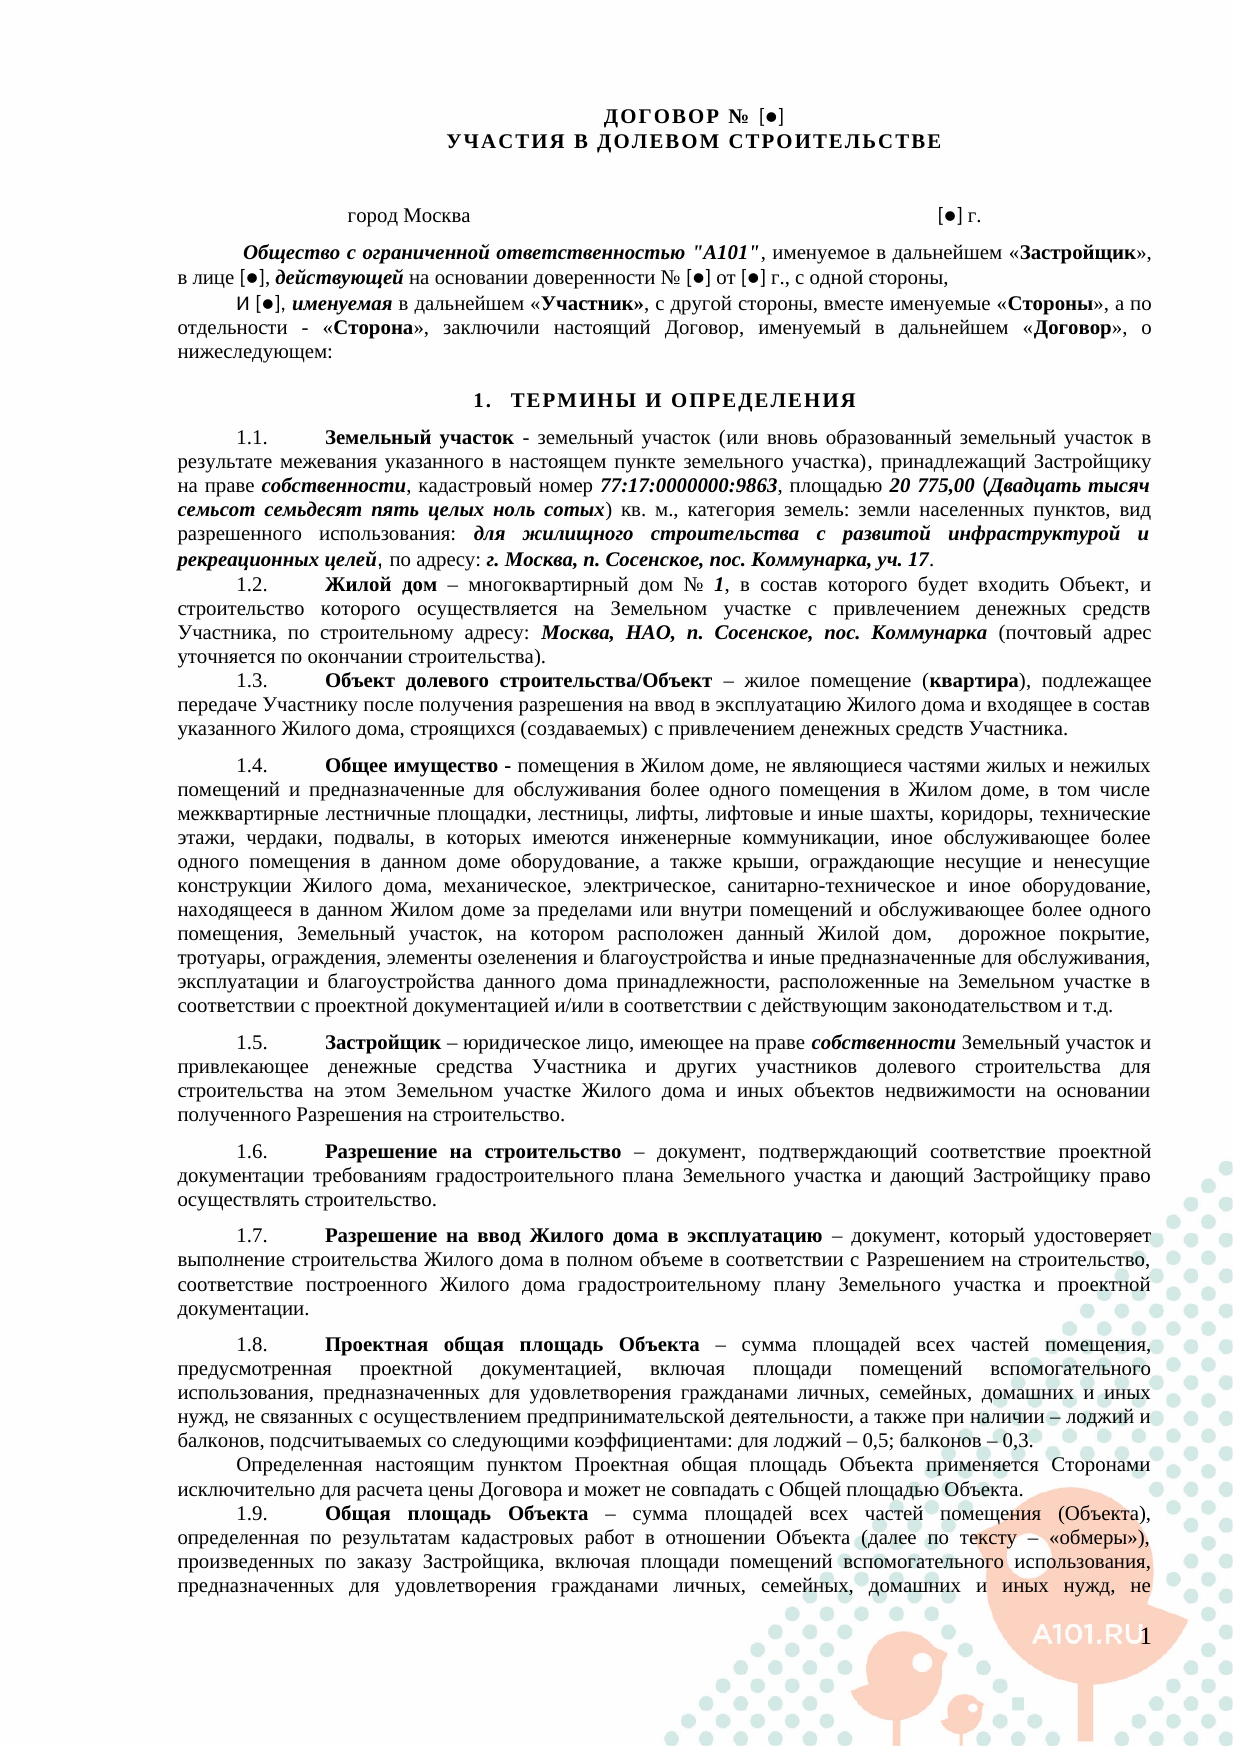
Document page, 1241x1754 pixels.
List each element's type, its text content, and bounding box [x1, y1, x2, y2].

text УЧАСТИЯ В ДОЛЕВОМ СТРОИТЕЛЬСТВЕ [177, 129, 1152, 153]
picture [0, 0, 1233, 1746]
text И [●], именуемая в дальнейшем «Участник», с другой стороны, вместе именуемые «Стороны», а по отдельности - «Сторона», заключили настоящий Договор, именуемый в дальнейшем «Договор», о нижеследующем: [177, 290, 1152, 363]
list Разрешение на строительство – документ, подтверждающий соответствие проектной документации требованиям градостроительного плана Земельного участка и дающий Застройщику право осуществлять строительство. [177, 1139, 1152, 1211]
text Общество с ограниченной ответственностью "А101", именуемое в дальнейшем «Застройщик», в лице [●], действующей на основании доверенности № [●] от [●] г., с одной стороны, [177, 240, 1152, 290]
list Жилой дом – многоквартирный дом № 1, в состав которого будет входить Объект, и строительство которого осуществляется на Земельном участке с привлечением денежных средств Участника, по строительному адресу: Москва, НАО, п. Сосенское, пос. Коммунарка (почтовый адрес уточняется по окончании строительства). [177, 572, 1152, 668]
list Объект долевого строительства/Объект – жилое помещение (квартира), подлежащее передаче Участнику после получения разрешения на ввод в эксплуатацию Жилого дома и входящее в состав указанного Жилого дома, строящихся (создаваемых) с привлечением денежных средств Участника. [177, 668, 1152, 740]
text город Москва [●] г. [177, 202, 1152, 228]
list Застройщик – юридическое лицо, имеющее на праве собственности Земельный участок и привлекающее денежные средства Участника и других участников долевого строительства для строительства на этом Земельном участке Жилого дома и иных объектов недвижимости на основании полученного Разрешения на строительство. [177, 1030, 1152, 1126]
list Общее имущество - помещения в Жилом доме, не являющиеся частями жилых и нежилых помещений и предназначенные для обслуживания более одного помещения в Жилом доме, в том числе межквартирные лестничные площадки, лестницы, лифты, лифтовые и иные шахты, коридоры, технические этажи, чердаки, подвалы, в которых имеются инженерные коммуникации, иное обслуживающее более одного помещения в данном доме оборудование, а также крыши, ограждающие несущие и ненесущие конструкции Жилого дома, механическое, электрическое, санитарно-техническое и иное оборудование, находящееся в данном Жилом доме за пределами или внутри помещений и обслуживающее более одного помещения, Земельный участок, на котором расположен данный Жилой дом, дорожное покрытие, тротуары, ограждения, элементы озеленения и благоустройства и иные предназначенные для обслуживания, эксплуатации и благоустройства данного дома принадлежности, расположенные на Земельном участке в соответствии с проектной документацией и/или в соответствии с действующим законодательством и т.д. [177, 753, 1152, 1017]
list ТЕРМИНЫ И ОПРЕДЕЛЕНИЯ [177, 388, 1152, 412]
list Проектная общая площадь Объекта – сумма площадей всех частей помещения, предусмотренная проектной документацией, включая площади помещений вспомогательного использования, предназначенных для удовлетворения гражданами личных, семейных, домашних и иных нужд, не связанных с осуществлением предпринимательской деятельности, а также при наличии – лоджий и балконов, подсчитываемых со следующими коэффициентами: для лоджий – 0,5; балконов – 0,3. [177, 1332, 1152, 1452]
list Разрешение на ввод Жилого дома в эксплуатацию – документ, который удостоверяет выполнение строительства Жилого дома в полном объеме в соответствии с Разрешением на строительство, соответствие построенного Жилого дома градостроительному плану Земельного участка и проектной документации. [177, 1223, 1152, 1319]
text Определенная настоящим пунктом Проектная общая площадь Объекта применяется Сторонами исключительно для расчета цены Договора и может не совпадать с Общей площадью Объекта. [177, 1452, 1152, 1501]
text ДОГОВОР № [●] [177, 104, 1152, 129]
list Земельный участок - земельный участок (или вновь образованный земельный участок в результате межевания указанного в настоящем пункте земельного участка), принадлежащий Застройщику на праве собственности, кадастровый номер 77:17:0000000:9863, площадью 20 775,00 (Двадцать тысяч семьсот семьдесят пять целых ноль сотых) кв. м., категория земель: земли населенных пунктов, вид разрешенного использования: для жилищного строительства с развитой инфраструктурой и рекреационных целей, по адресу: г. Москва, п. Сосенское, пос. Коммунарка, уч. 17. [177, 425, 1152, 572]
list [177, 1501, 1152, 1597]
